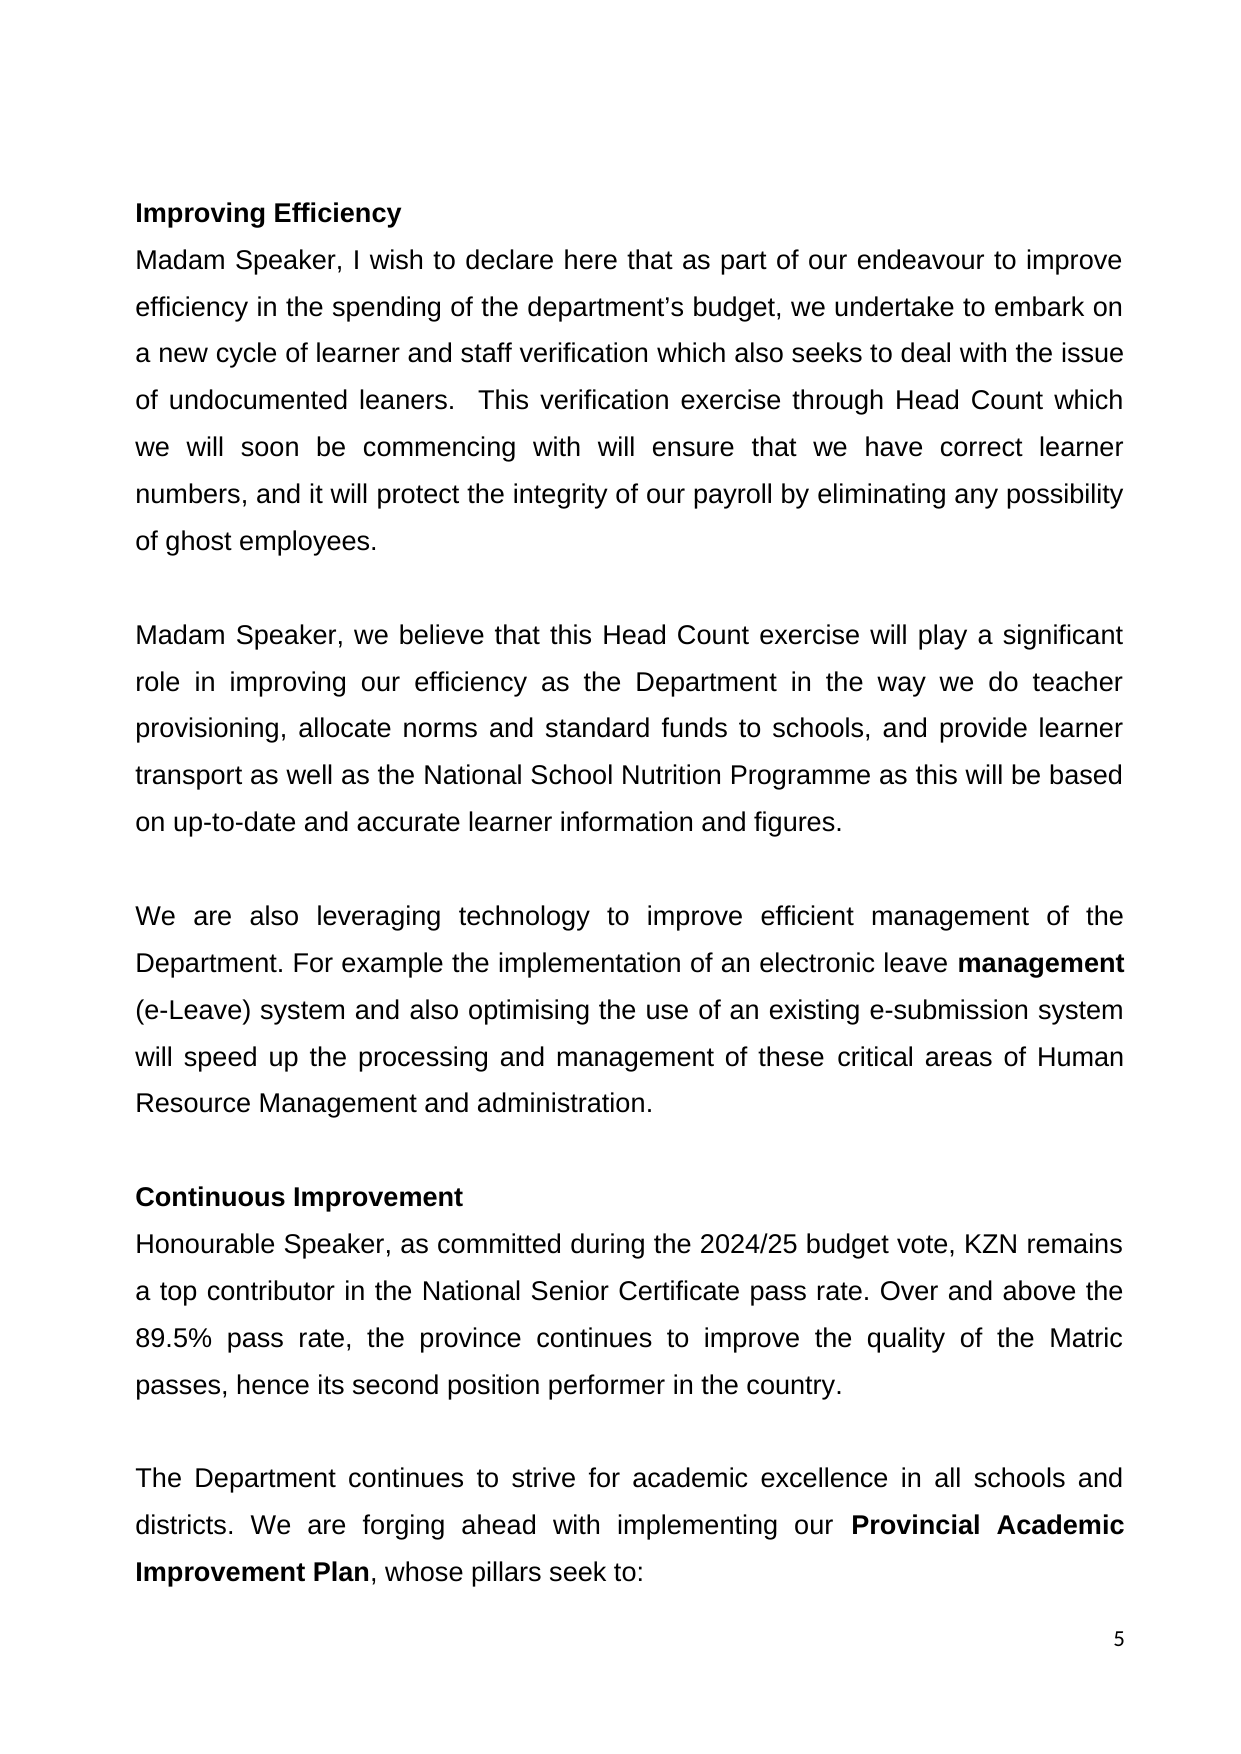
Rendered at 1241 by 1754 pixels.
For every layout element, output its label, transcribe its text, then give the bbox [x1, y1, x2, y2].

text Honourable Speaker, as committed during the 2024/25 budget vote, KZN remains a top contributor in the National Senior Certificate pass rate. Over and above the 89.5% pass rate, the province continues to improve the quality of the Matric passes, hence its second position performer in the country. [135, 1228, 1124, 1400]
text Madam Speaker, I wish to declare here that as part of our endeavour to improve efficiency in the spending of the department’s budget, we undertake to embark on a new cycle of learner and staff verification which also seeks to deal with the issue of undocumented leaners. This verification exercise through Head Count which we will soon be commencing with will ensure that we have correct learner numbers, and it will protect the integrity of our payroll by eliminating any possibility of ghost employees. [135, 244, 1124, 556]
text Improving Efficiency [135, 197, 1124, 228]
text Continuous Improvement [135, 1181, 1124, 1212]
text We are also leveraging technology to improve efficient management of the Department. For example the implementation of an electronic leave management (e-Leave) system and also optimising the use of an existing e-submission system will speed up the processing and management of these critical areas of Human Resource Management and administration. [135, 900, 1124, 1119]
text The Department continues to strive for academic excellence in all schools and districts. We are forging ahead with implementing our Provincial Academic Improvement Plan, whose pillars seek to: [135, 1462, 1124, 1587]
text Madam Speaker, we believe that this Head Count exercise will play a significant role in improving our efficiency as the Department in the way we do teacher provisioning, allocate norms and standard funds to schools, and provide learner transport as well as the National School Nutrition Programme as this will be based on up-to-date and accurate learner information and figures. [135, 619, 1124, 837]
